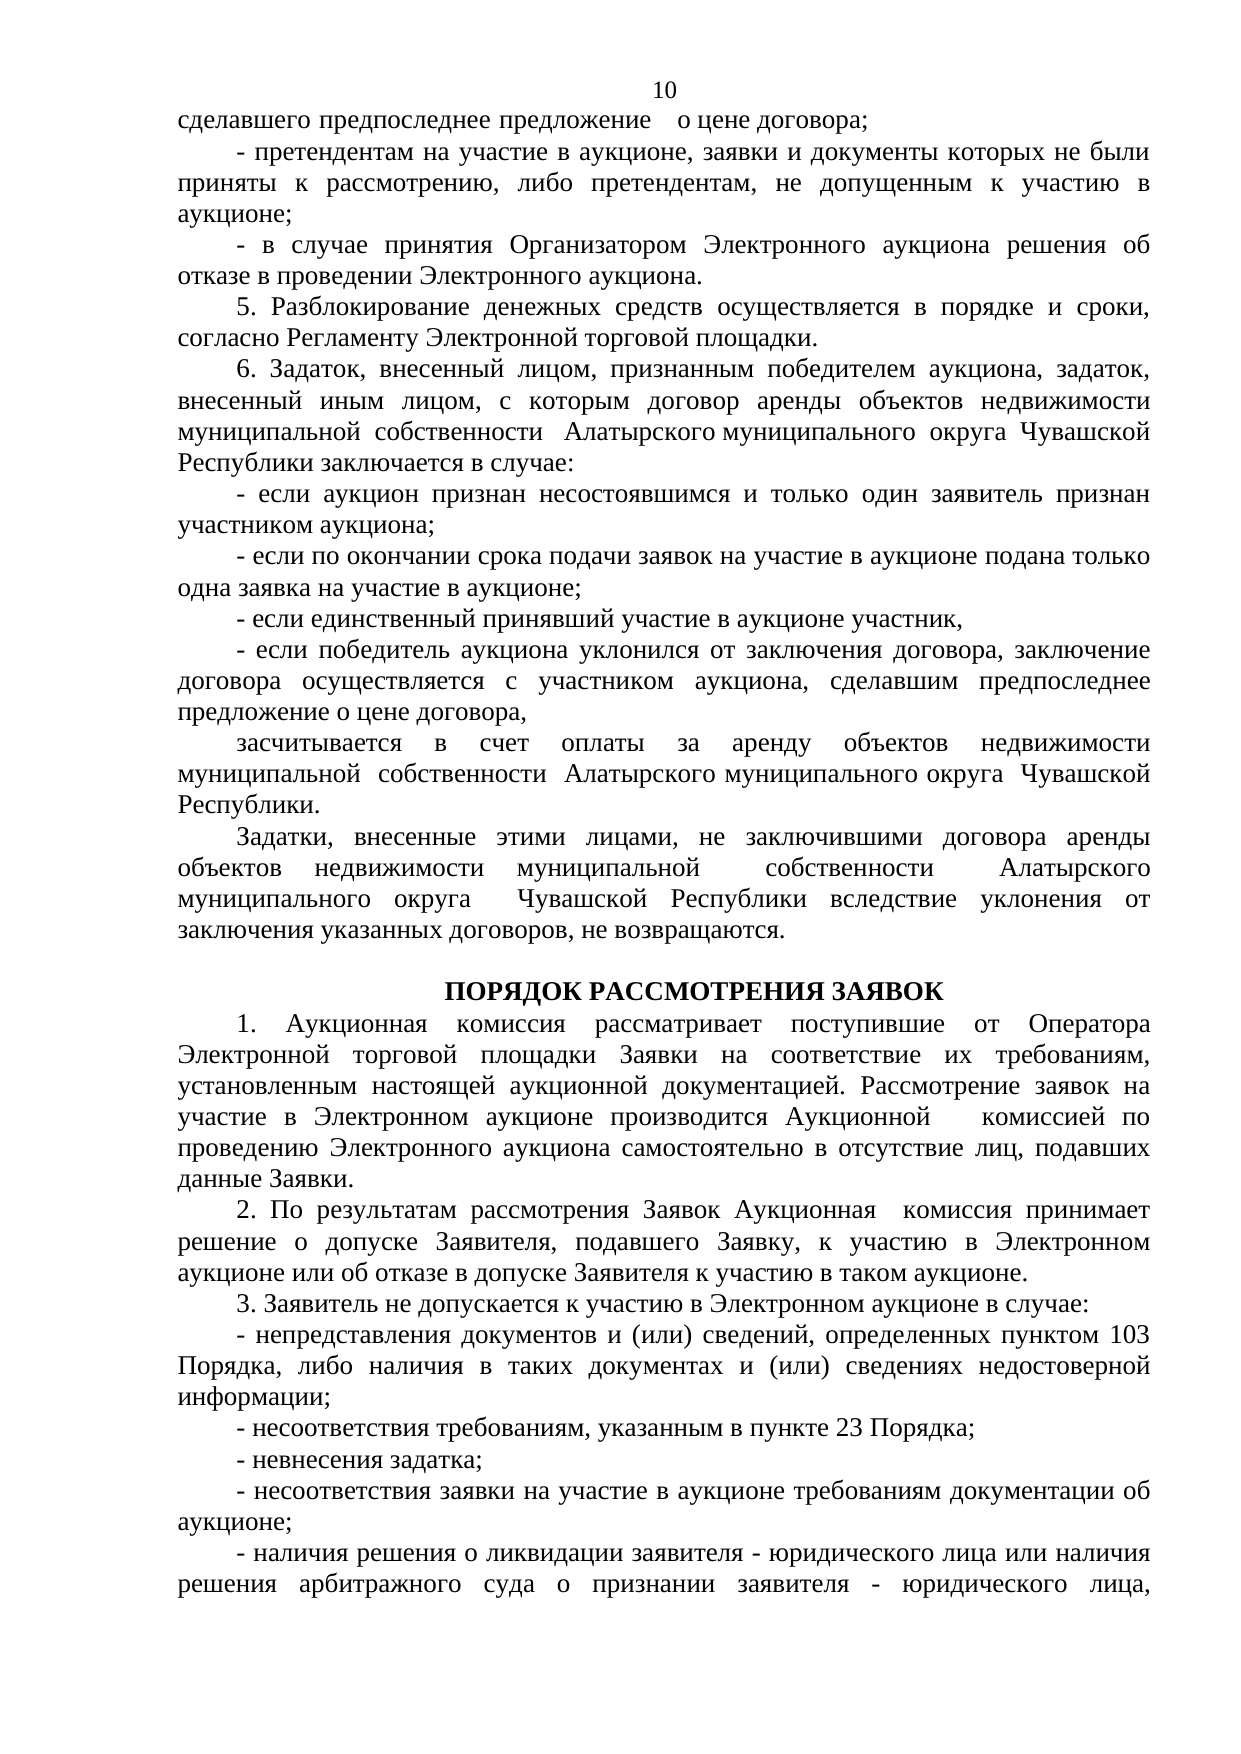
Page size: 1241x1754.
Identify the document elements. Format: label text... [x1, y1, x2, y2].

text 6. Задаток, внесенный лицом, признанным победителем аукциона, задаток, внесенный иным лицом, с которым договор аренды объектов недвижимости муниципальной собственности Алатырского муниципального округа Чувашской Республики заключается в случае: [177, 353, 1152, 477]
text засчитывается в счет оплаты за аренду объектов недвижимости муниципальной собственности Алатырского муниципального округа Чувашской Республики. [177, 726, 1152, 820]
text 2. По результатам рассмотрения Заявок Аукционная комиссия принимает решение о допуске Заявителя, подавшего Заявку, к участию в Электронном аукционе или об отказе в допуске Заявителя к участию в таком аукционе. [177, 1193, 1152, 1287]
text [177, 103, 1152, 134]
text 1. Аукционная комиссия рассматривает поступившие от Оператора Электронной торговой площадки Заявки на соответствие их требованиям, установленным настоящей аукционной документацией. Рассмотрение заявок на участие в Электронном аукционе производится Аукционной комиссией по проведению Электронного аукциона самостоятельно в отсутствие лиц, подавших данные Заявки. [177, 1007, 1152, 1193]
text 3. Заявитель не допускается к участию в Электронном аукционе в случае: [177, 1287, 1152, 1318]
text - несоответствия заявки на участие в аукционе требованиям документации об аукционе; [177, 1474, 1152, 1536]
text - если аукцион признан несостоявшимся и только один заявитель признан участником аукциона; [177, 477, 1152, 539]
text Порядок рассмотрения Заявок [177, 976, 1152, 1007]
text 5. Разблокирование денежных средств осуществляется в порядке и сроки, согласно Регламенту Электронной торговой площадки. [177, 290, 1152, 353]
text - если победитель аукциона уклонился от заключения договора, заключение договора осуществляется с участником аукциона, сделавшим предпоследнее предложение о цене договора, [177, 633, 1152, 726]
text - невнесения задатка; [177, 1443, 1152, 1474]
text Задатки, внесенные этими лицами, не заключившими договора аренды объектов недвижимости муниципальной собственности Алатырского муниципального округа Чувашской Республики вследствие уклонения от заключения указанных договоров, не возвращаются. [177, 820, 1152, 944]
text - непредставления документов и (или) сведений, определенных пунктом 103 Порядка, либо наличия в таких документах и (или) сведениях недостоверной информации; [177, 1318, 1152, 1412]
text - если по окончании срока подачи заявок на участие в аукционе подана только одна заявка на участие в аукционе; [177, 539, 1152, 602]
text - претендентам на участие в аукционе, заявки и документы которых не были приняты к рассмотрению, либо претендентам, не допущенным к участию в аукционе; [177, 134, 1152, 228]
text - если единственный принявший участие в аукционе участник, [177, 602, 1152, 633]
text - несоответствия требованиям, указанным в пункте 23 Порядка; [177, 1412, 1152, 1443]
text - в случае принятия Организатором Электронного аукциона решения об отказе в проведении Электронного аукциона. [177, 228, 1152, 290]
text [177, 1536, 1152, 1598]
